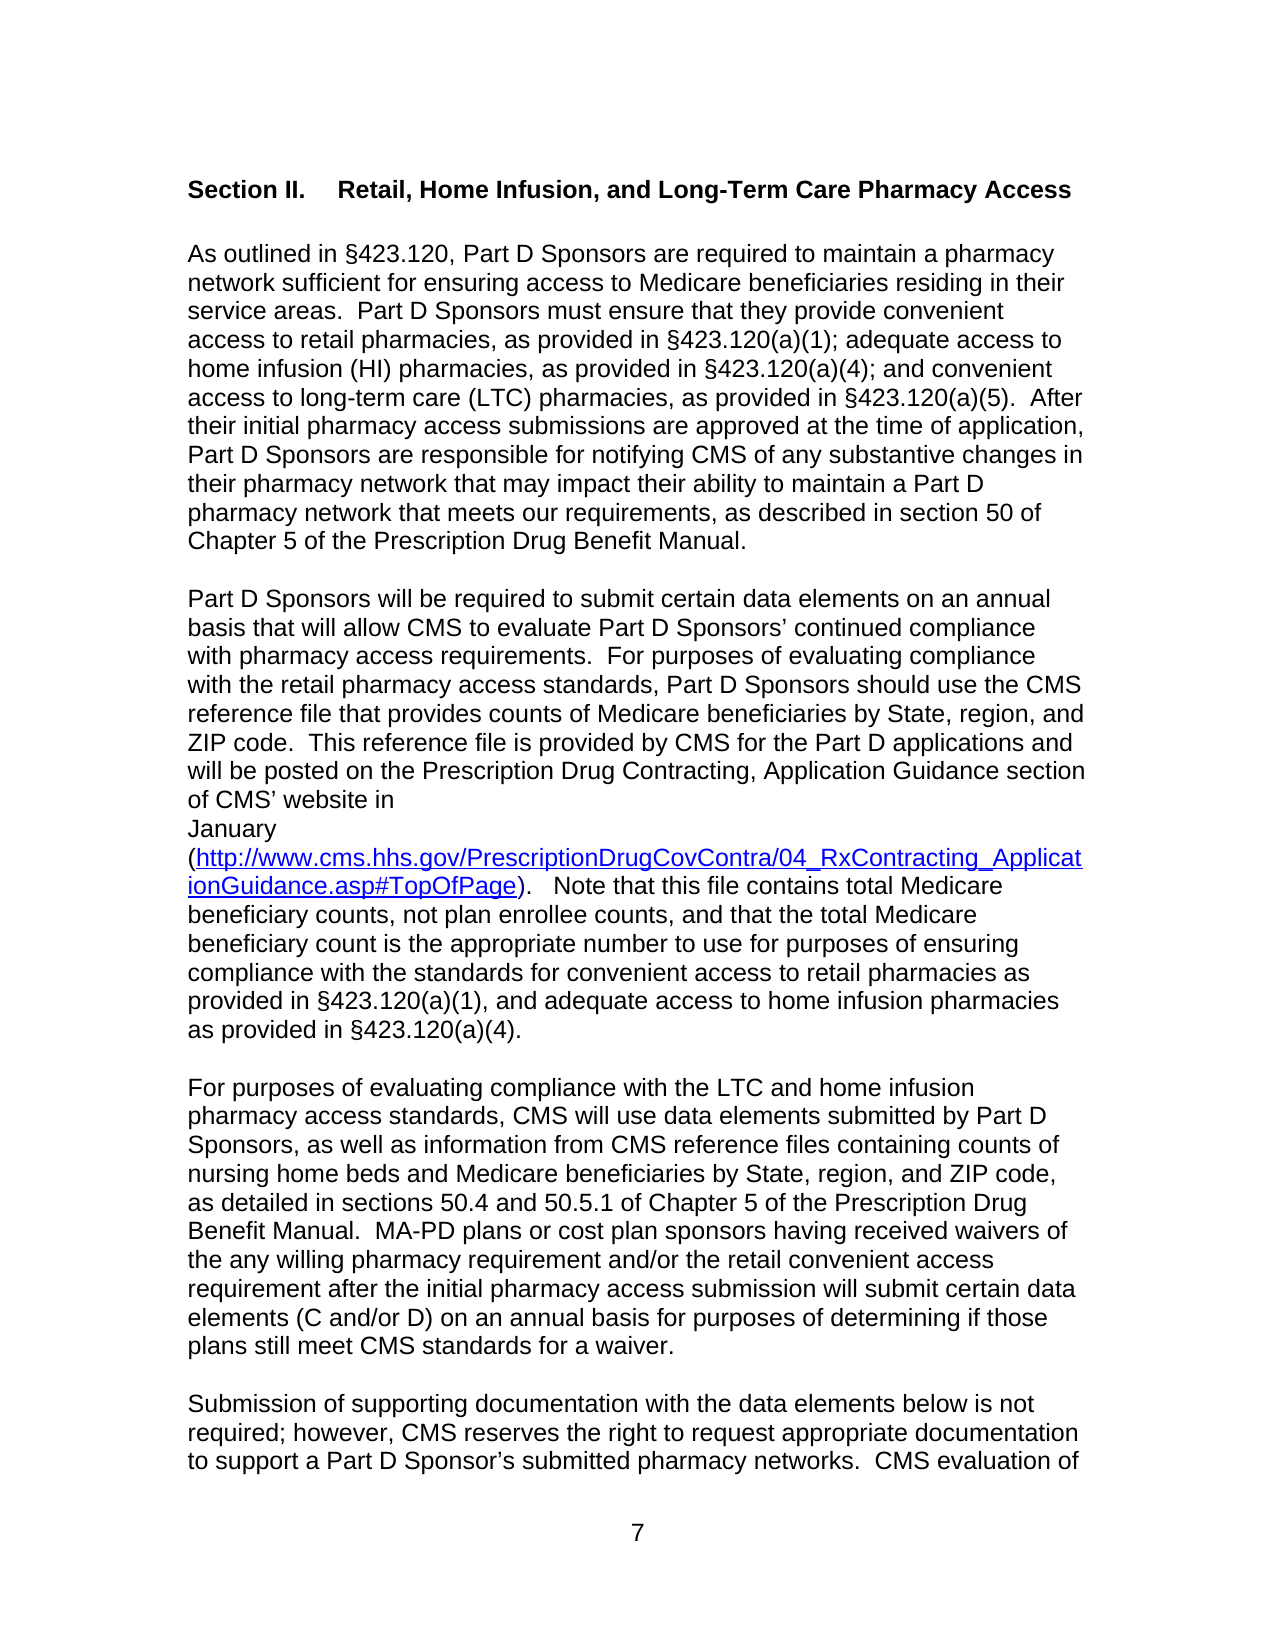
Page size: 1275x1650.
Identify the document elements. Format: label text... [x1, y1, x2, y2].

text Part D Sponsors will be required to submit certain data elements on an annual basis that will allow CMS to evaluate Part D Sponsors’ continued compliance with pharmacy access requirements. For purposes of evaluating compliance with the retail pharmacy access standards, Part D Sponsors should use the CMS reference file that provides counts of Medicare beneficiaries by State, region, and ZIP code. This reference file is provided by CMS for the Part D applications and will be posted on the Prescription Drug Contracting, Application Guidance section of CMS’ website in January(http://www.cms.hhs.gov/PrescriptionDrugCovContra/04_RxContracting_ApplicationGuidance.asp#TopOfPage). Note that this file contains total Medicare beneficiary counts, not plan enrollee counts, and that the total Medicare beneficiary count is the appropriate number to use for purposes of ensuring compliance with the standards for convenient access to retail pharmacies as provided in §423.120(a)(1), and adequate access to home infusion pharmacies as provided in §423.120(a)(4). [187, 584, 1087, 1044]
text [187, 1389, 1087, 1475]
text As outlined in §423.120, Part D Sponsors are required to maintain a pharmacy network sufficient for ensuring access to Medicare beneficiaries residing in their service areas. Part D Sponsors must ensure that they provide convenient access to retail pharmacies, as provided in §423.120(a)(1); adequate access to home infusion (HI) pharmacies, as provided in §423.120(a)(4); and convenient access to long-term care (LTC) pharmacies, as provided in §423.120(a)(5). After their initial pharmacy access submissions are approved at the time of application, Part D Sponsors are responsible for notifying CMS of any substantive changes in their pharmacy network that may impact their ability to maintain a Part D pharmacy network that meets our requirements, as described in section 50 of Chapter 5 of the Prescription Drug Benefit Manual. [187, 239, 1087, 555]
text For purposes of evaluating compliance with the LTC and home infusion pharmacy access standards, CMS will use data elements submitted by Part D Sponsors, as well as information from CMS reference files containing counts of nursing home beds and Medicare beneficiaries by State, region, and ZIP code, as detailed in sections 50.4 and 50.5.1 of Chapter 5 of the Prescription Drug Benefit Manual. MA-PD plans or cost plan sponsors having received waivers of the any willing pharmacy requirement and/or the retail convenient access requirement after the initial pharmacy access submission will submit certain data elements (C and/or D) on an annual basis for purposes of determining if those plans still meet CMS standards for a waiver. [187, 1072, 1087, 1360]
subtitle Retail, Home Infusion, and Long-Term Care Pharmacy Access [187, 175, 1087, 204]
